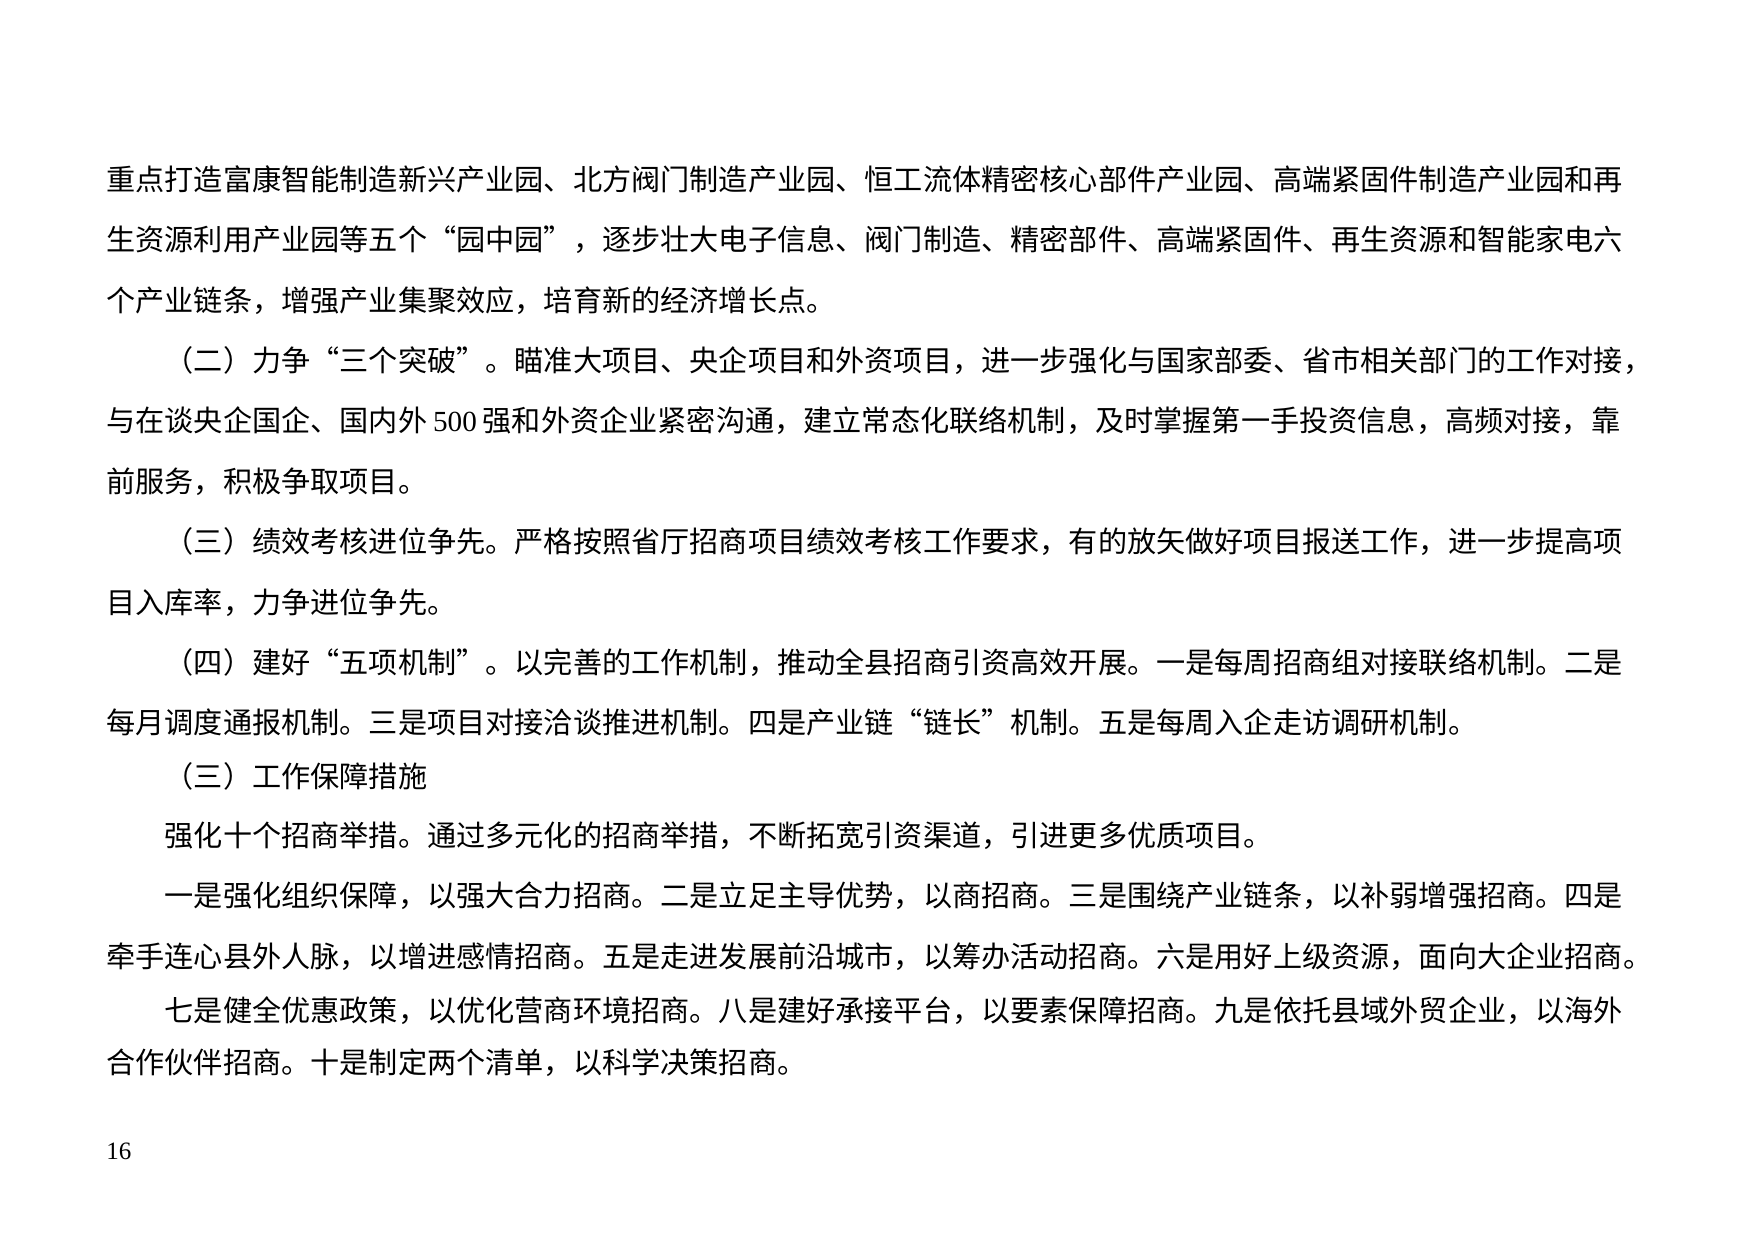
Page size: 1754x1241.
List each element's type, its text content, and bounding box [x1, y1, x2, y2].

text 强化十个招商举措。通过多元化的招商举措，不断拓宽引资渠道，引进更多优质项目。 [106, 798, 1648, 858]
text （二）力争“三个突破”。瞄准大项目、央企项目和外资项目，进一步强化与国家部委、省市相关部门的工作对接，与在谈央企国企、国内外500强和外资企业紧密沟通，建立常态化联络机制，及时掌握第一手投资信息，高频对接，靠前服务，积极争取项目。 [106, 323, 1648, 504]
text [106, 142, 1648, 323]
text 一是强化组织保障，以强大合力招商。二是立足主导优势，以商招商。三是围绕产业链条，以补弱增强招商。四是牵手连心县外人脉，以增进感情招商。五是走进发展前沿城市，以筹办活动招商。六是用好上级资源，面向大企业招商。 [106, 858, 1648, 979]
text 七是健全优惠政策，以优化营商环境招商。八是建好承接平台，以要素保障招商。九是依托县域外贸企业，以海外合作伙伴招商。十是制定两个清单，以科学决策招商。 [106, 979, 1648, 1083]
text （三）工作保障措施 [106, 746, 1648, 798]
text （三）绩效考核进位争先。严格按照省厅招商项目绩效考核工作要求，有的放矢做好项目报送工作，进一步提高项目入库率，力争进位争先。 [106, 504, 1648, 625]
text （四）建好“五项机制”。以完善的工作机制，推动全县招商引资高效开展。一是每周招商组对接联络机制。二是每月调度通报机制。三是项目对接洽谈推进机制。四是产业链“链长”机制。五是每周入企走访调研机制。 [106, 625, 1648, 746]
